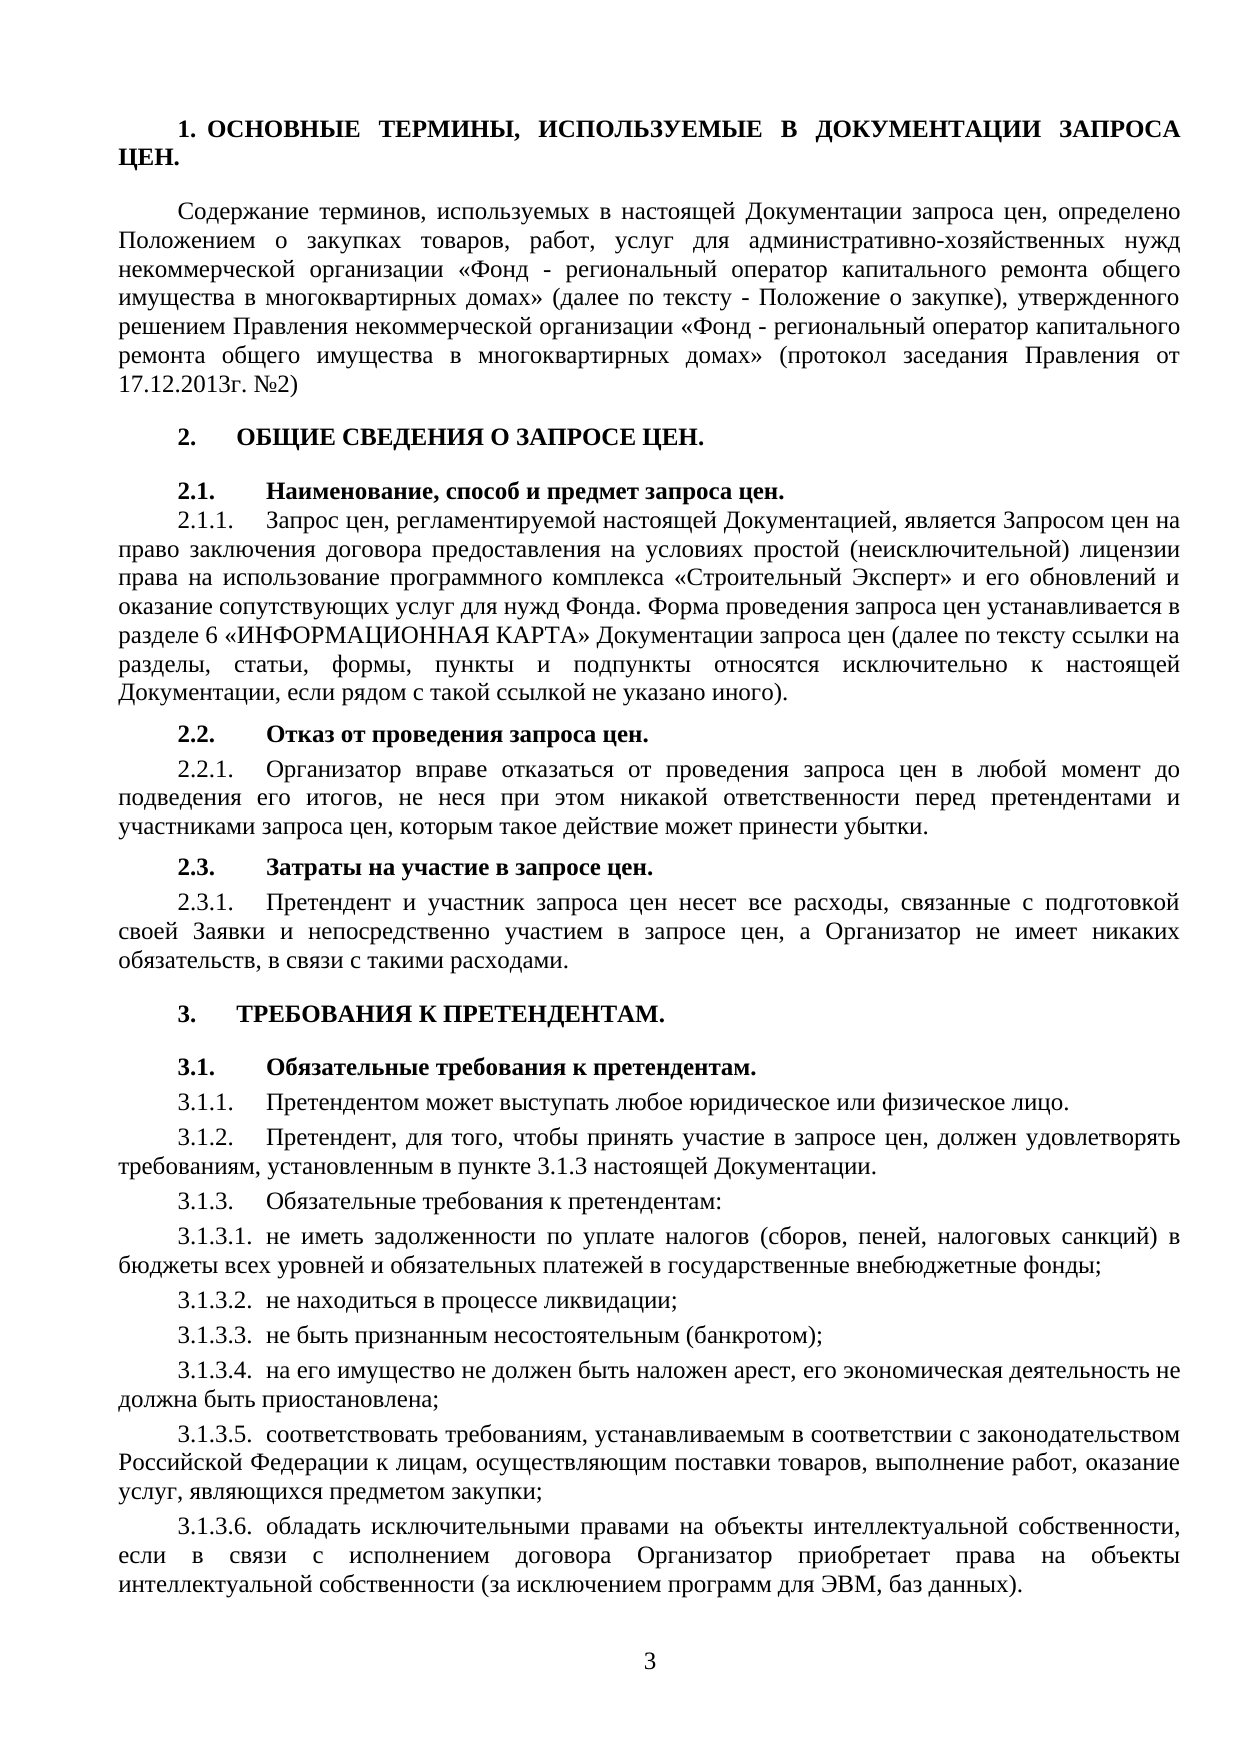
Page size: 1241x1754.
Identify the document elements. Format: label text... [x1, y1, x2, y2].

subtitle Обязательные требования к претендентам. [118, 1052, 1181, 1081]
subtitle ОБЩИЕ СВЕДЕНИЯ О ЗАПРОСЕ ЦЕН. [118, 422, 1181, 451]
list Обязательные требования к претендентам: [118, 1186, 1181, 1215]
list Организатор вправе отказаться от проведения запроса цен в любой момент до подведения его итогов, не неся при этом никакой ответственности перед претендентами и участниками запроса цен, которым такое действие может принести убытки. [118, 754, 1181, 840]
list обладать исключительными правами на объекты интеллектуальной собственности, если в связи с исполнением договора Организатор приобретает права на объекты интеллектуальной собственности (за исключением программ для ЭВМ, баз данных). [118, 1511, 1181, 1597]
list Претендентом может выступать любое юридическое или физическое лицо. [118, 1087, 1181, 1116]
list Запрос цен, регламентируемой настоящей Документацией, является Запросом цен на право заключения договора предоставления на условиях простой (неисключительной) лицензии права на использование программного комплекса «Строительный Эксперт» и его обновлений и оказание сопутствующих услуг для нужд Фонда. Форма проведения запроса цен устанавливается в разделе 6 «ИНФОРМАЦИОННАЯ КАРТА» Документации запроса цен (далее по тексту ссылки на разделы, статьи, формы, пункты и подпункты относятся исключительно к настоящей Документации, если рядом с такой ссылкой не указано иного). [118, 505, 1181, 706]
list на его имущество не должен быть наложен арест, его экономическая деятельность не должна быть приостановлена; [118, 1355, 1181, 1412]
list Претендент и участник запроса цен несет все расходы, связанные с подготовкой своей Заявки и непосредственно участием в запросе цен, а Организатор не имеет никаких обязательств, в связи с такими расходами. [118, 887, 1181, 974]
subtitle Наименование, способ и предмет запроса цен. [118, 476, 1181, 505]
list не иметь задолженности по уплате налогов (сборов, пеней, налоговых санкций) в бюджеты всех уровней и обязательных платежей в государственные внебюджетные фонды; [118, 1221, 1181, 1279]
subtitle Затраты на участие в запросе цен. [118, 852, 1181, 881]
list соответствовать требованиям, устанавливаемым в соответствии с законодательством Российской Федерации к лицам, осуществляющим поставки товаров, выполнение работ, оказание услуг, являющихся предметом закупки; [118, 1419, 1181, 1505]
list не находиться в процессе ликвидации; [118, 1285, 1181, 1314]
subtitle ТРЕБОВАНИЯ К ПРЕТЕНДЕНТАМ. [118, 999, 1181, 1027]
subtitle ОСНОВНЫЕ ТЕРМИНЫ, ИСПОЛЬЗУЕМЫЕ В ДОКУМЕНТАЦИИ ЗАПРОСА ЦЕН. [118, 114, 1181, 171]
list не быть признанным несостоятельным (банкротом); [118, 1320, 1181, 1349]
list Претендент, для того, чтобы принять участие в запросе цен, должен удовлетворять требованиям, установленным в пункте 3.1.3 настоящей Документации. [118, 1122, 1181, 1180]
text Содержание терминов, используемых в настоящей Документации запроса цен, определено Положением о закупках товаров, работ, услуг для административно-хозяйственных нужд некоммерческой организации «Фонд - региональный оператор капитального ремонта общего имущества в многоквартирных домах» (далее по тексту - Положение о закупке), утвержденного решением Правления некоммерческой организации «Фонд - региональный оператор капитального ремонта общего имущества в многоквартирных домах» (протокол заседания Правления от 17.12.2013г. №2) [118, 196, 1181, 397]
subtitle Отказ от проведения запроса цен. [118, 719, 1181, 747]
